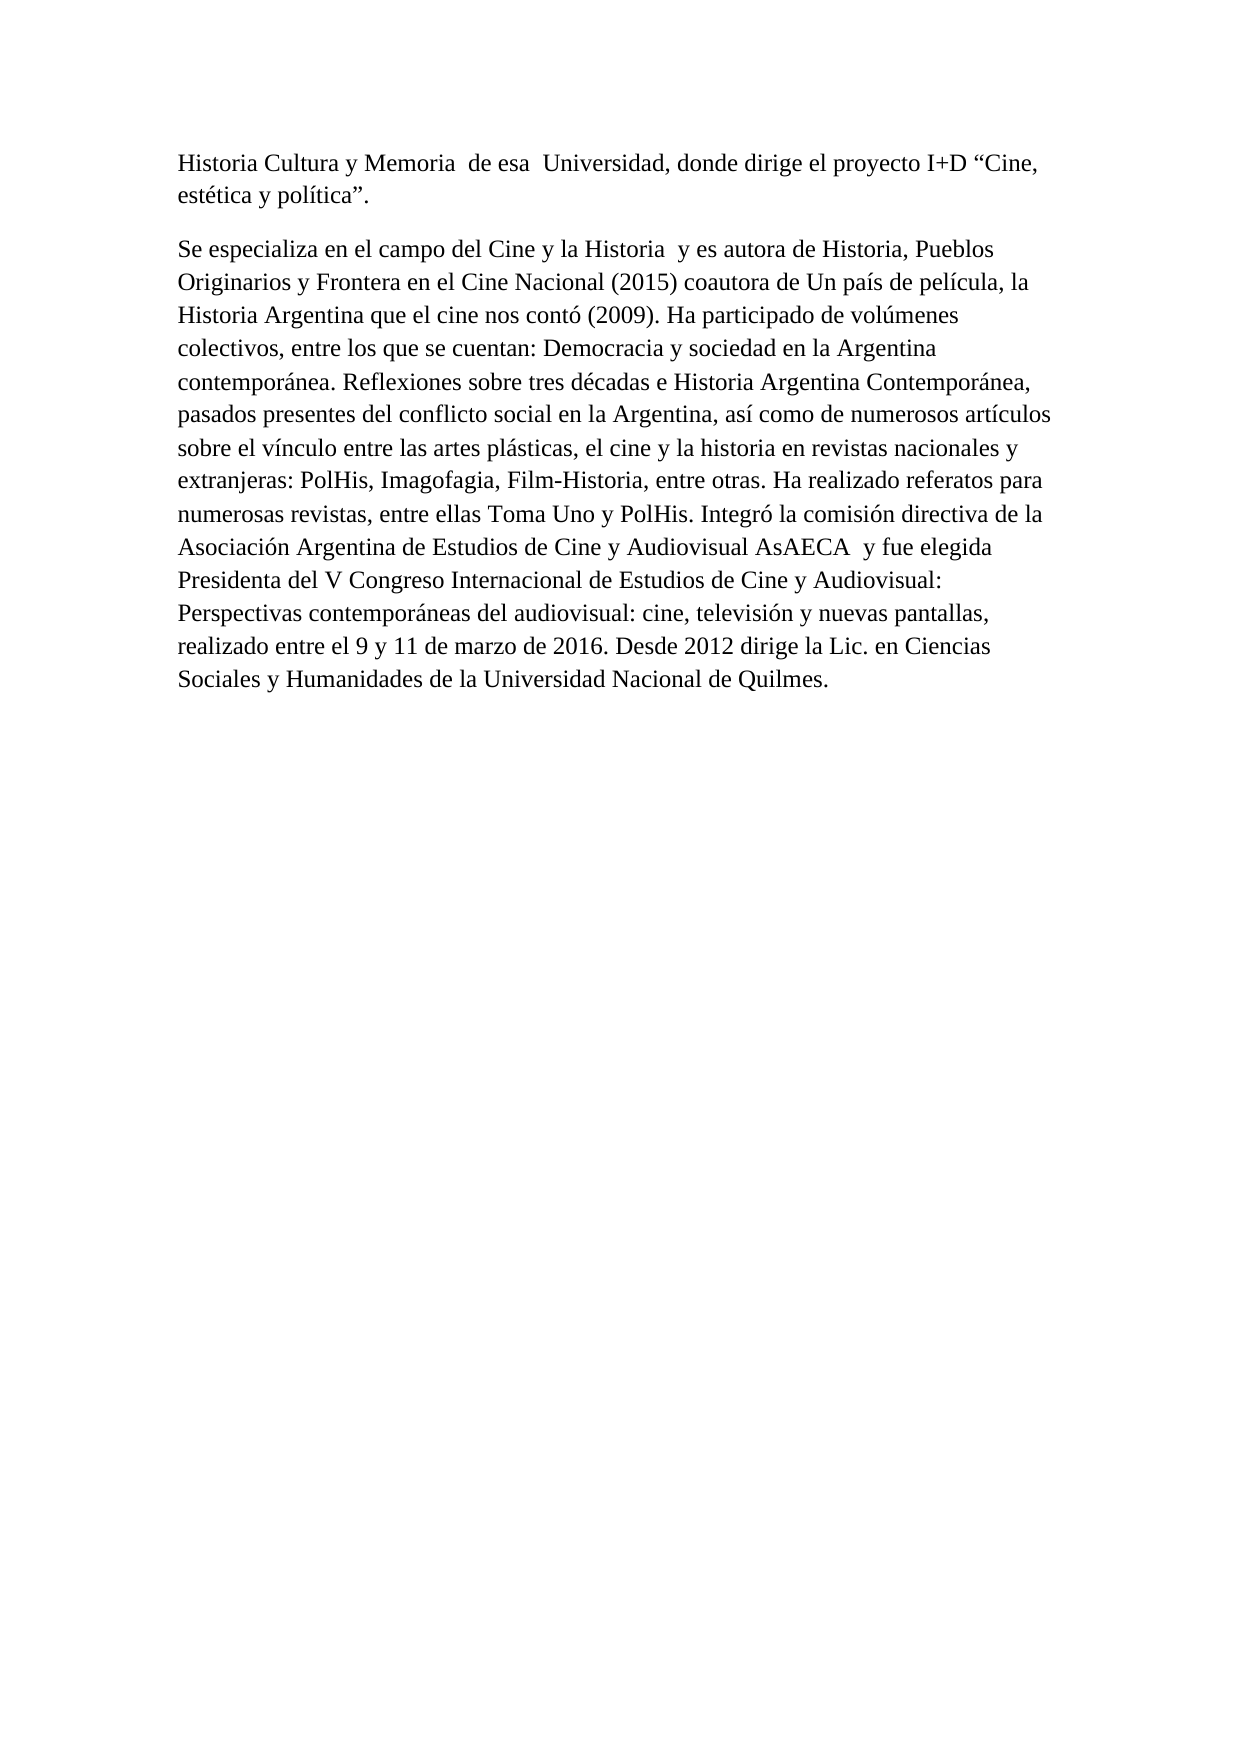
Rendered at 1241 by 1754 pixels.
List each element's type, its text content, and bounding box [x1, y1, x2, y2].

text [177, 148, 1063, 209]
text Se especializa en el campo del Cine y la Historia y es autora de Historia, Pueblos Originarios y Frontera en el Cine Nacional (2015) coautora de Un país de película, la Historia Argentina que el cine nos contó (2009). Ha participado de volúmenes colectivos, entre los que se cuentan: Democracia y sociedad en la Argentina contemporánea. Reflexiones sobre tres décadas e Historia Argentina Contemporánea, pasados presentes del conflicto social en la Argentina, así como de numerosos artículos sobre el vínculo entre las artes plásticas, el cine y la historia en revistas nacionales y extranjeras: PolHis, Imagofagia, Film-Historia, entre otras. Ha realizado referatos para numerosas revistas, entre ellas Toma Uno y PolHis. Integró la comisión directiva de la Asociación Argentina de Estudios de Cine y Audiovisual AsAECA y fue elegida Presidenta del V Congreso Internacional de Estudios de Cine y Audiovisual: Perspectivas contemporáneas del audiovisual: cine, televisión y nuevas pantallas, realizado entre el 9 y 11 de marzo de 2016. Desde 2012 dirige la Lic. en Ciencias Sociales y Humanidades de la Universidad Nacional de Quilmes. [177, 234, 1063, 692]
